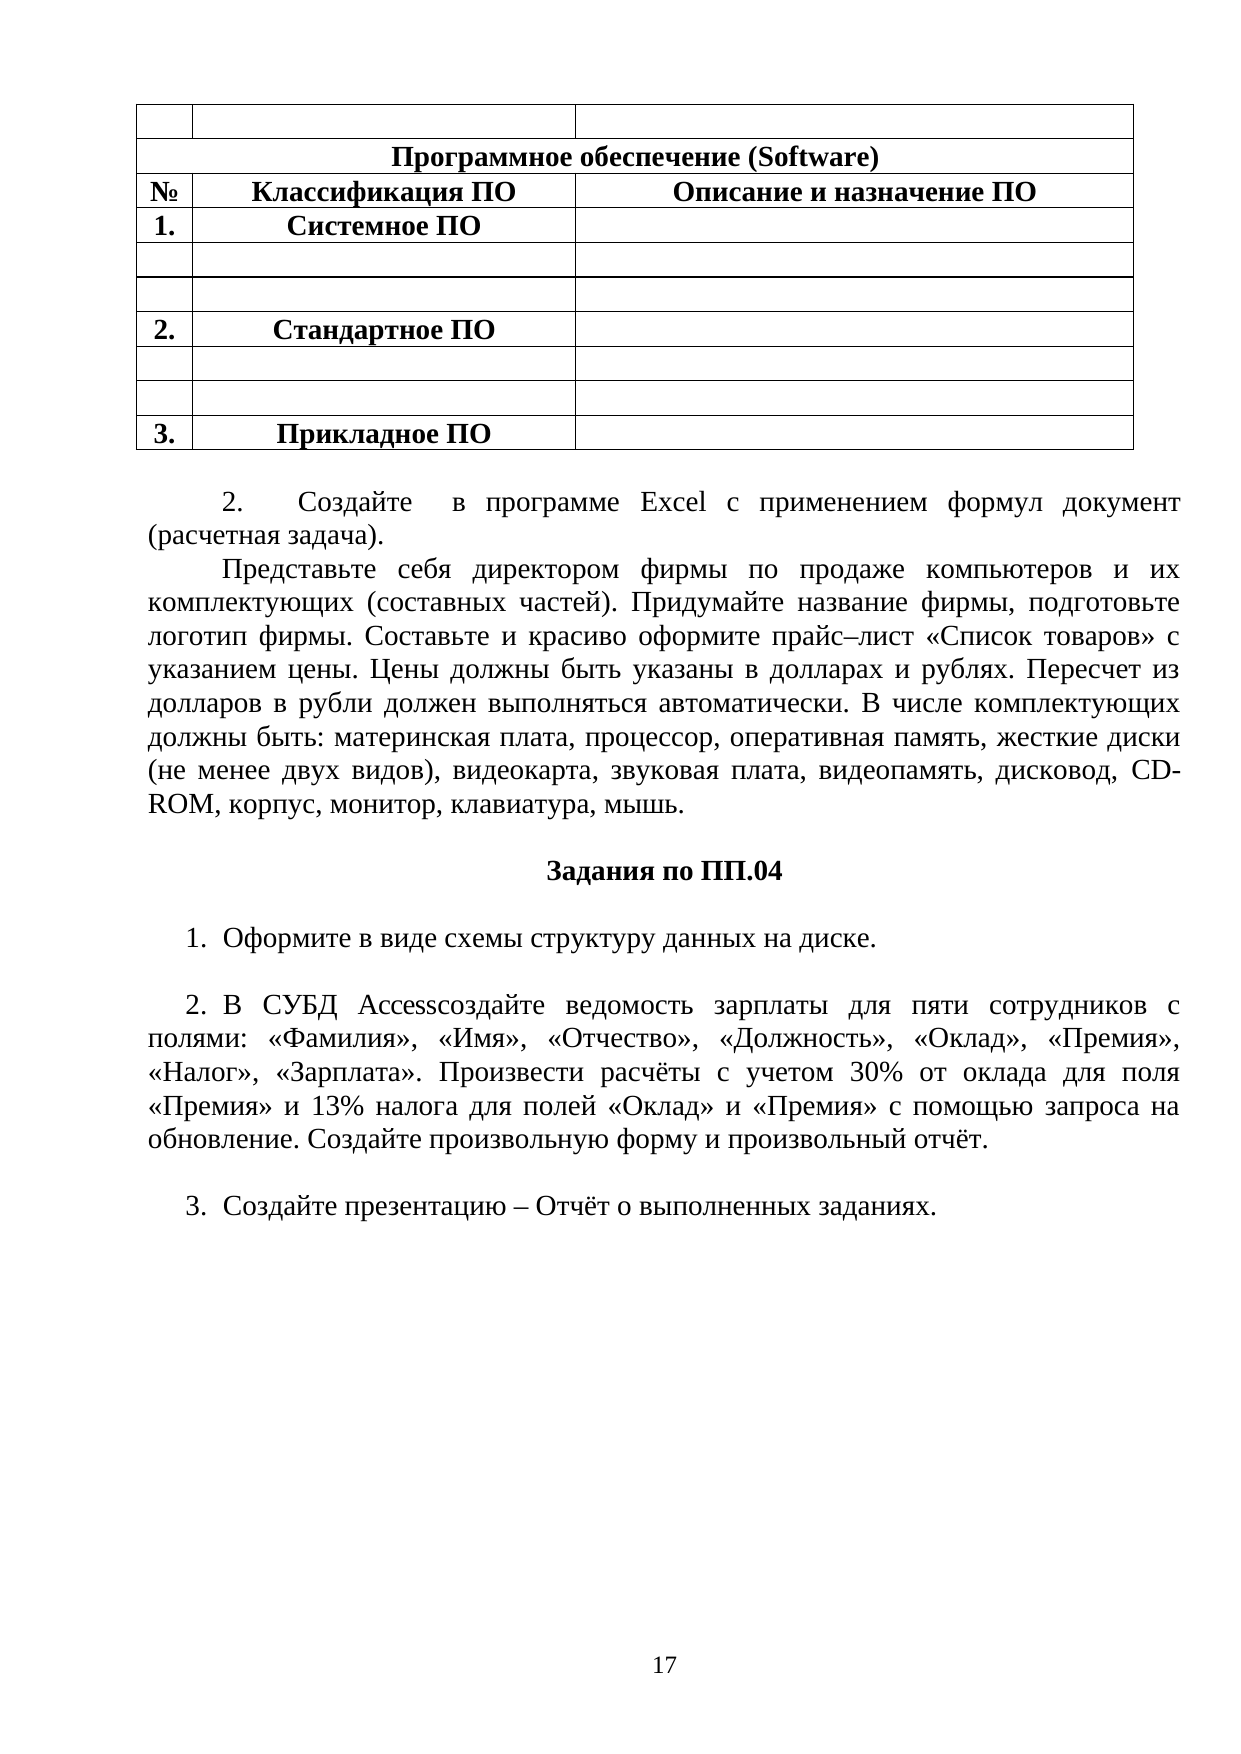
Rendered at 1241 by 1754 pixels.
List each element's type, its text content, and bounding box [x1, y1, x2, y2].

table_cell [576, 416, 1133, 449]
table_cell [576, 312, 1133, 346]
table_cell [576, 381, 1133, 415]
table_cell [576, 208, 1133, 242]
text Задания по ПП.04 [148, 853, 1181, 886]
table_cell [137, 347, 192, 380]
text Представьте себя директором фирмы по продаже компьютеров и их комплектующих (составных частей). Придумайте название фирмы, подготовьте логотип фирмы. Составьте и красиво оформите прайс–лист «Список товаров» с указанием цены. Цены должны быть указаны в долларах и рублях. Пересчет из долларов в рубли должен выполняться автоматически. В числе комплектующих должны быть: материнская плата, процессор, оперативная память, жесткие диски (не менее двух видов), видеокарта, звуковая плата, видеопамять, дисковод, CD-ROM, корпус, монитор, клавиатура, мышь. [148, 551, 1181, 819]
table_cell [193, 243, 575, 276]
table_cell [576, 243, 1133, 276]
list Создайте презентацию – Отчёт о выполненных заданиях. [148, 1188, 1181, 1222]
table_cell Описание и назначение ПО [576, 174, 1133, 207]
table_cell [576, 347, 1133, 380]
table_cell [193, 278, 575, 311]
table_cell [137, 278, 192, 311]
table_cell 1. [137, 208, 192, 242]
table_cell [193, 381, 575, 415]
table_cell [137, 105, 192, 138]
table_cell [137, 243, 192, 276]
table_cell [576, 278, 1133, 311]
table_cell [193, 347, 575, 380]
table_cell [193, 105, 575, 138]
list Оформите в виде схемы структуру данных на диске. [148, 920, 1181, 953]
table_cell 3. [137, 416, 192, 449]
list Создайте в программе Excel с применением формул документ (расчетная задача). [148, 484, 1181, 551]
table_cell Стандартное ПО [193, 312, 575, 346]
table_cell Программное обеспечение (Software) [137, 139, 1133, 173]
table_cell № [137, 174, 192, 207]
table_cell Классификация ПО [193, 174, 575, 207]
table_cell Системное ПО [193, 208, 575, 242]
table_cell [137, 381, 192, 415]
table_cell 2. [137, 312, 192, 346]
list В СУБД Accessсоздайте ведомость зарплаты для пяти сотрудников с полями: «Фамилия», «Имя», «Отчество», «Должность», «Оклад», «Премия», «Налог», «Зарплата». Произвести расчёты с учетом 30% от оклада для поля «Премия» и 13% налога для полей «Оклад» и «Премия» с помощью запроса на обновление. Создайте произвольную форму и произвольный отчёт. [148, 987, 1181, 1155]
table_cell Прикладное ПО [193, 416, 575, 449]
table_cell [576, 105, 1133, 138]
